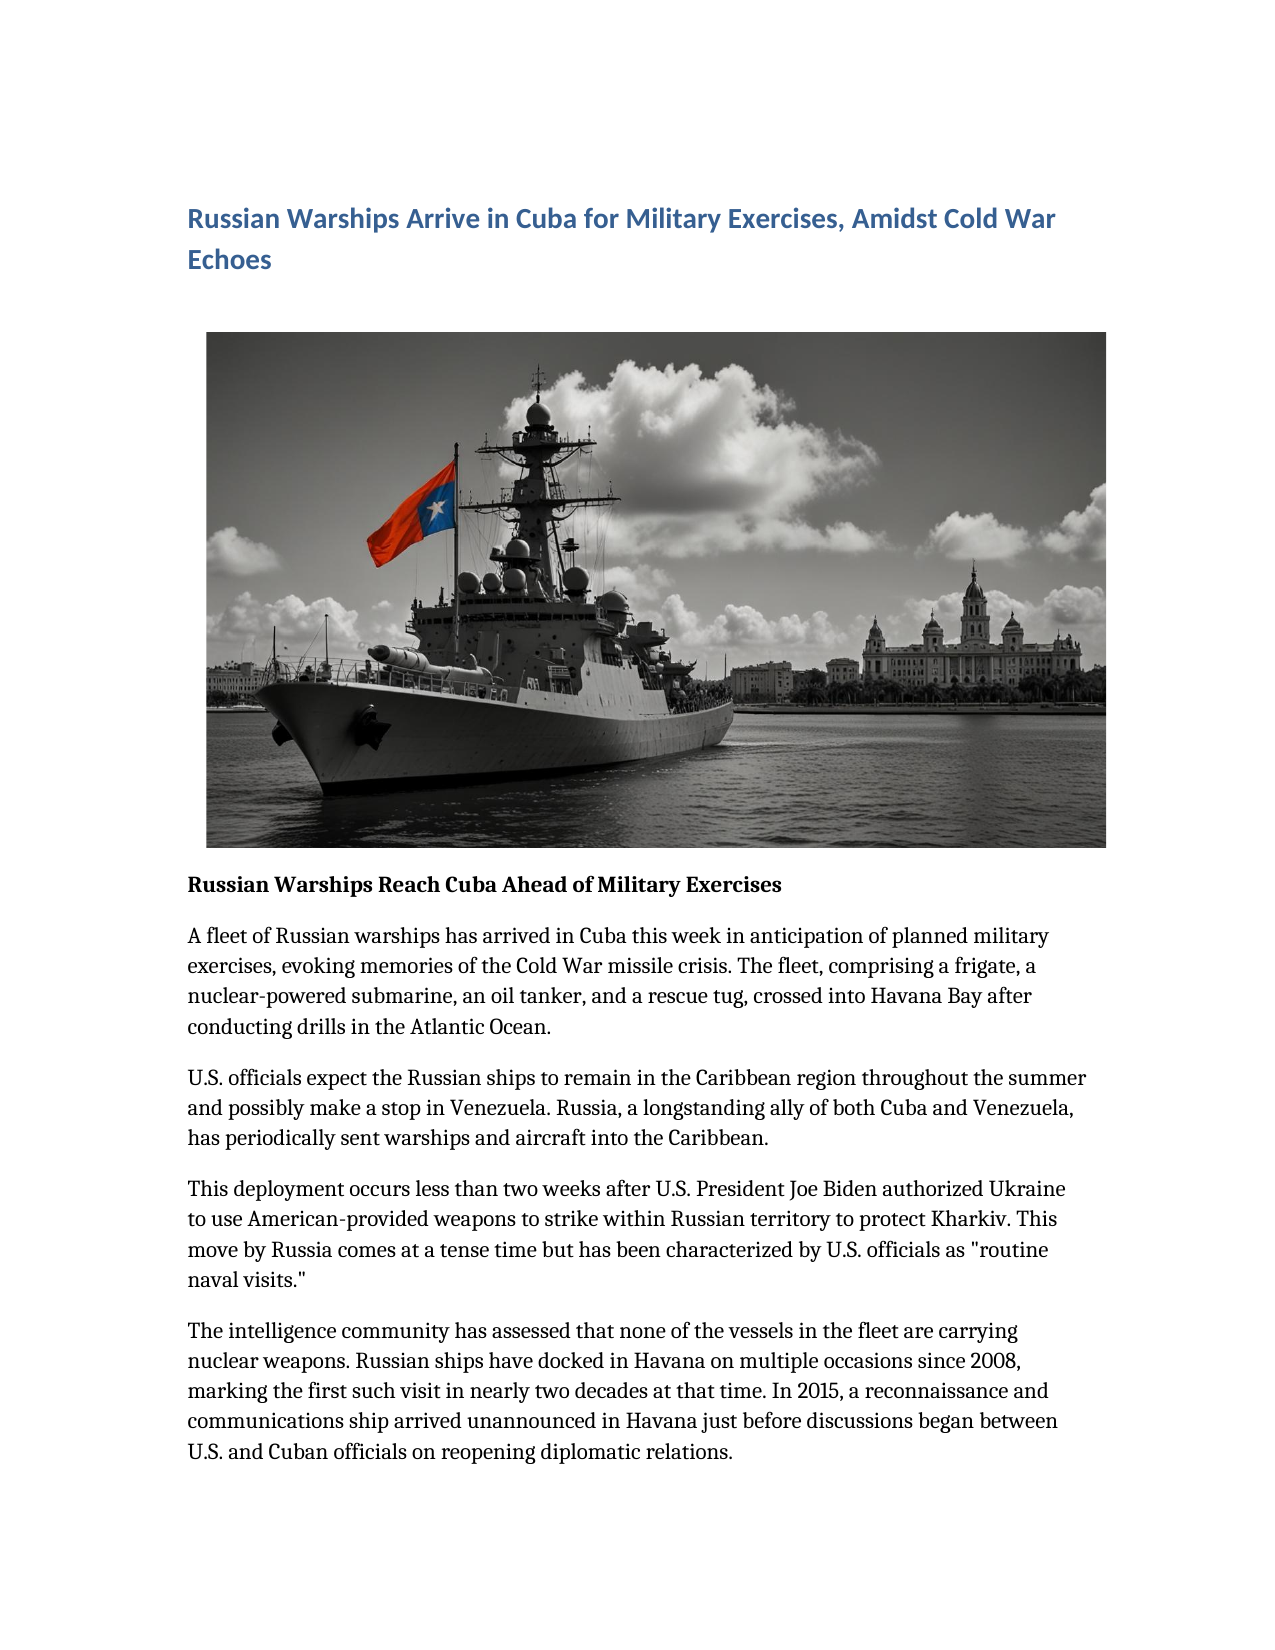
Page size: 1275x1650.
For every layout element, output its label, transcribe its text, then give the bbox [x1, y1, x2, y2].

text A fleet of Russian warships has arrived in Cuba this week in anticipation of planned military exercises, evoking memories of the Cold War missile crisis. The fleet, comprising a frigate, a nuclear-powered submarine, an oil tanker, and a rescue tug, crossed into Havana Bay after conducting drills in the Atlantic Ocean. [187, 923, 1087, 1040]
text U.S. officials expect the Russian ships to remain in the Caribbean region throughout the summer and possibly make a stop in Venezuela. Russia, a longstanding ally of both Cuba and Venezuela, has periodically sent warships and aircraft into the Caribbean. [187, 1064, 1087, 1151]
subtitle Russian Warships Arrive in Cuba for Military Exercises, Amidst Cold War Echoes [187, 200, 1087, 277]
text The intelligence community has assessed that none of the vessels in the fleet are carrying nuclear weapons. Russian ships have docked in Havana on multiple occasions since 2008, marking the first such visit in nearly two decades at that time. In 2015, a reconnaissance and communications ship arrived unannounced in Havana just before discussions began between U.S. and Cuban officials on reopening diplomatic relations. [187, 1318, 1087, 1465]
picture [206, 332, 1107, 848]
text Russian Warships Reach Cuba Ahead of Military Exercises [187, 872, 1087, 898]
text This deployment occurs less than two weeks after U.S. President Joe Biden authorized Ukraine to use American-provided weapons to strike within Russian territory to protect Kharkiv. This move by Russia comes at a tense time but has been characterized by U.S. officials as "routine naval visits." [187, 1176, 1087, 1293]
